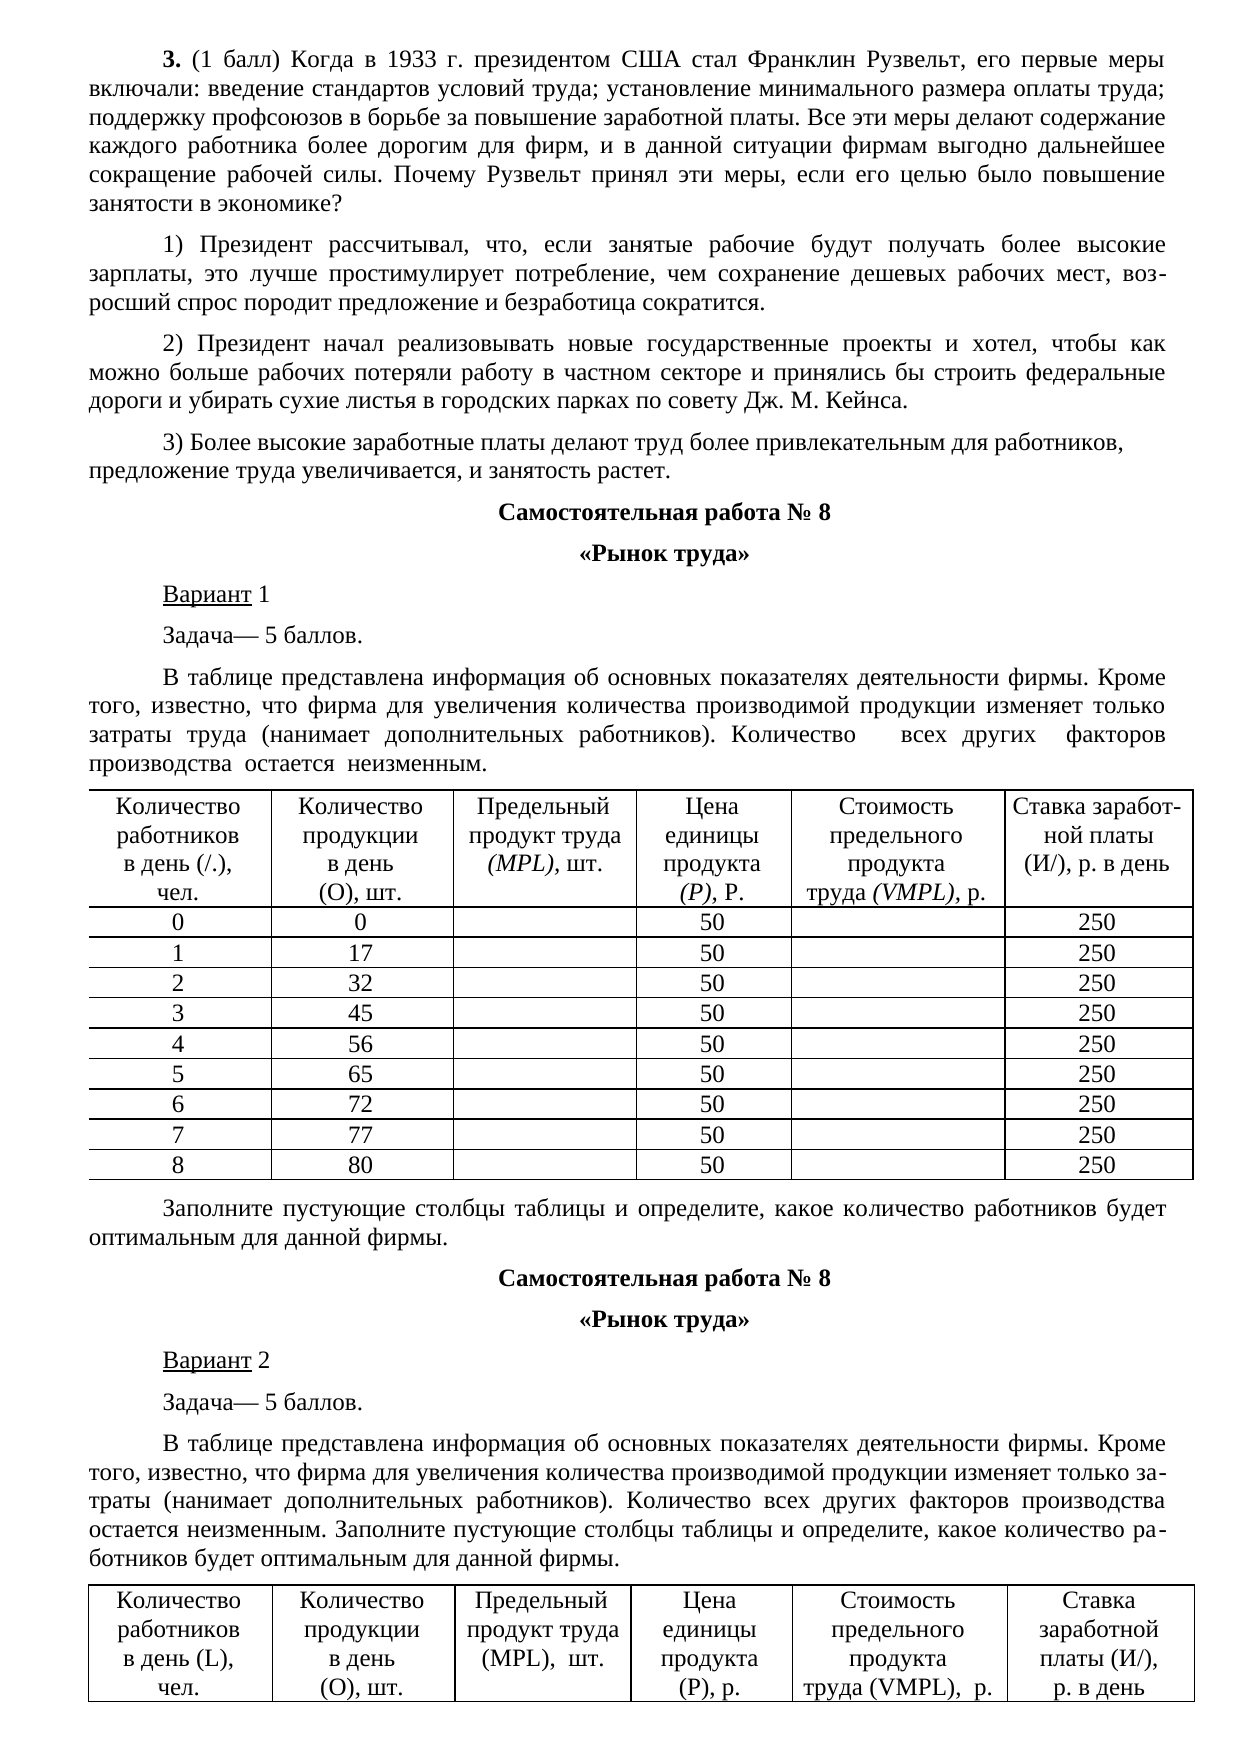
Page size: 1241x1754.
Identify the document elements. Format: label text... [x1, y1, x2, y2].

text Самостоятельная работа № 8 [88, 1263, 1167, 1292]
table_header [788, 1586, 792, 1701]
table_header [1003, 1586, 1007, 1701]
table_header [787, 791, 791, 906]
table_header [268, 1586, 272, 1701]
text Задача— 5 баллов. [88, 621, 1167, 649]
text 3) Более высокие заработные платы делают труд более привлекательным для работников, предложение труда увеличивается, и занятость растет. [88, 427, 1167, 484]
table_cell [632, 908, 636, 936]
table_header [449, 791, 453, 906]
table_header Предельный продукт труда (MPL), шт. [456, 1586, 630, 1701]
text В таблице представлена информация об основных показателях деятельности фирмы. Кроме того, известно, что фирма для увеличения количества производимой продукции изменяет только затраты труда (нанимает дополнительных работников). Количество всех других факторов производства остается неизменным. [88, 662, 1167, 777]
table_header Предельный продукт труда (MPL), шт. [454, 791, 636, 906]
table_cell [632, 1150, 636, 1179]
text «Рынок труда» [88, 538, 1167, 567]
table_header Ставка заработной платы (И/), р. в день [1006, 791, 1192, 906]
text Заполните пустующие столбцы таблицы и определите, какое количество работников будет оптимальным для данной фирмы. [88, 1193, 1167, 1250]
text Задача— 5 баллов. [88, 1387, 1167, 1415]
text 1) Президент рассчитывал, что, если занятые рабочие будут получать более высокие зарплаты, это лучше простимулирует потребление, чем сохранение дешевых рабочих мест, возросший спрос породит предложение и безработица сократится. [88, 229, 1167, 316]
text Самостоятельная работа № 8 [88, 497, 1167, 526]
table_cell [632, 1120, 636, 1148]
table_cell [632, 938, 636, 967]
table_cell [632, 998, 636, 1027]
text 2) Президент начал реализовывать новые государственные проекты и хотел, чтобы как можно больше рабочих потеряли работу в частном секторе и принялись бы строить федеральные дороги и убирать сухие листья в городских парках по совету Дж. М. Кейнса. [88, 328, 1167, 414]
text 3. (1 балл) Когда в 1933 г. президентом США стал Франклин Рузвельт, его первые меры включали: введение стандартов условий труда; установление минимального размера оплаты труда; поддержку профсоюзов в борьбе за повышение заработной платы. Все эти меры делают содержание каждого работника более дорогим для фирм, и в данной ситуации фирмам выгодно дальнейшее сокращение рабочей силы. Почему Рузвельт принял эти меры, если его целью было повышение занятости в экономике? [88, 44, 1167, 217]
table_cell [632, 1090, 636, 1118]
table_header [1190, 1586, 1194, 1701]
text В таблице представлена информация об основных показателях деятельности фирмы. Кроме того, известно, что фирма для увеличения количества производимой продукции изменяет только затраты (нанимает дополнительных работников). Количество всех других факторов производства остается неизменным. Заполните пустующие столбцы таблицы и определите, какое количество работников будет оптимальным для данной фирмы. [88, 1428, 1167, 1572]
table_cell [632, 968, 636, 997]
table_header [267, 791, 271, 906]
text «Рынок труда» [88, 1304, 1167, 1333]
text Вариант 1 [88, 579, 1167, 608]
table_cell [632, 1029, 636, 1057]
text Вариант 2 [88, 1345, 1167, 1374]
table_cell [632, 1059, 636, 1088]
